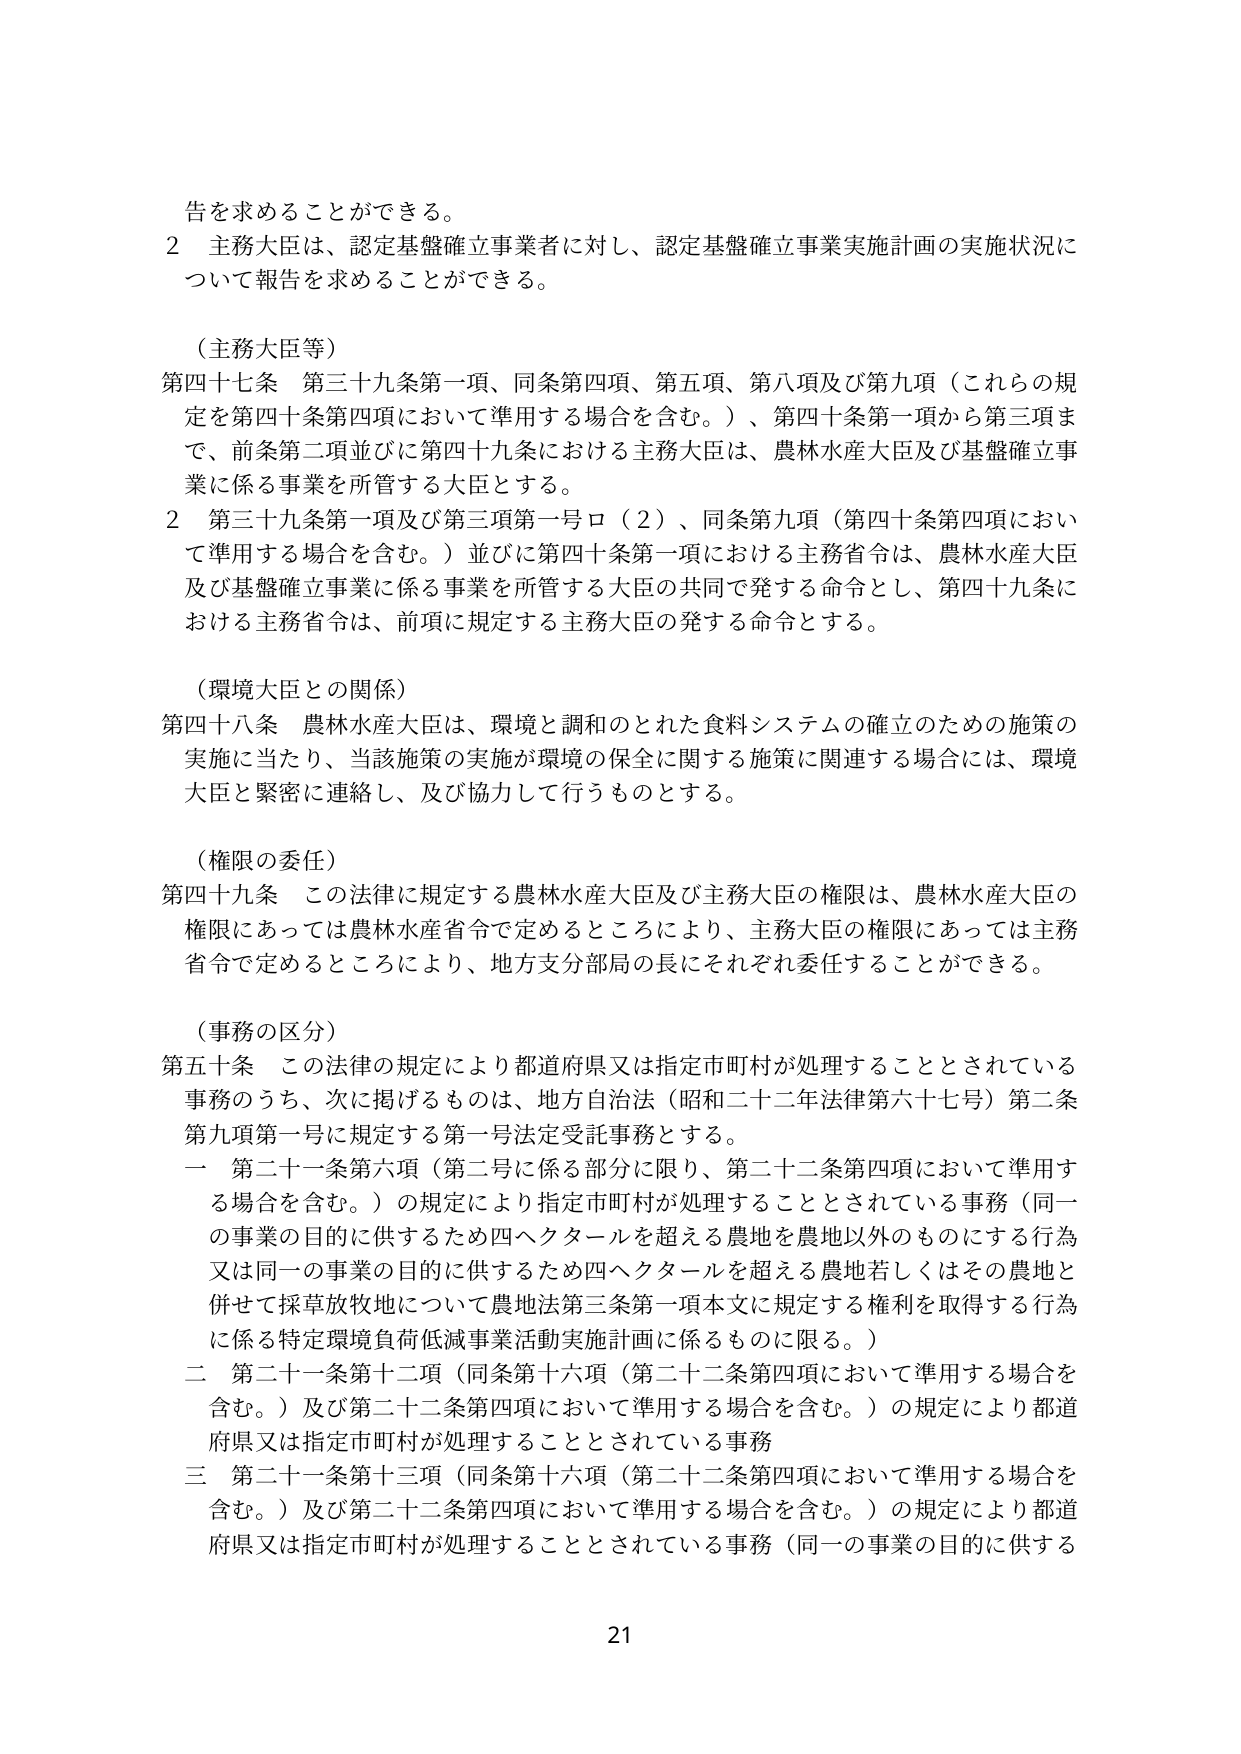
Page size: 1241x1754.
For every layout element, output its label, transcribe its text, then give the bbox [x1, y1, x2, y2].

text 第五十条 この法律の規定により都道府県又は指定市町村が処理することとされている事務のうち、次に掲げるものは、地方自治法（昭和二十二年法律第六十七号）第二条第九項第一号に規定する第一号法定受託事務とする。 [161, 1048, 1079, 1150]
text （事務の区分） [184, 1014, 1079, 1048]
text ２ 第三十九条第一項及び第三項第一号ロ（２）、同条第九項（第四十条第四項において準用する場合を含む。）並びに第四十条第一項における主務省令は、農林水産大臣及び基盤確立事業に係る事業を所管する大臣の共同で発する命令とし、第四十九条における主務省令は、前項に規定する主務大臣の発する命令とする。 [161, 501, 1079, 638]
text 第四十七条 第三十九条第一項、同条第四項、第五項、第八項及び第九項（これらの規定を第四十条第四項において準用する場合を含む。）、第四十条第一項から第三項まで、前条第二項並びに第四十九条における主務大臣は、農林水産大臣及び基盤確立事業に係る事業を所管する大臣とする。 [161, 364, 1079, 501]
text 第四十九条 この法律に規定する農林水産大臣及び主務大臣の権限は、農林水産大臣の権限にあっては農林水産省令で定めるところにより、主務大臣の権限にあっては主務省令で定めるところにより、地方支分部局の長にそれぞれ委任することができる。 [161, 877, 1079, 979]
text 一 第二十一条第六項（第二号に係る部分に限り、第二十二条第四項において準用する場合を含む。）の規定により指定市町村が処理することとされている事務（同一の事業の目的に供するため四ヘクタールを超える農地を農地以外のものにする行為又は同一の事業の目的に供するため四ヘクタールを超える農地若しくはその農地と併せて採草放牧地について農地法第三条第一項本文に規定する権利を取得する行為に係る特定環境負荷低減事業活動実施計画に係るものに限る。） [184, 1150, 1079, 1355]
text 第四十八条 農林水産大臣は、環境と調和のとれた食料システムの確立のための施策の実施に当たり、当該施策の実施が環境の保全に関する施策に関連する場合には、環境大臣と緊密に連絡し、及び協力して行うものとする。 [161, 706, 1079, 809]
text （環境大臣との関係） [184, 672, 1079, 706]
text （主務大臣等） [184, 330, 1079, 364]
text ２ 主務大臣は、認定基盤確立事業者に対し、認定基盤確立事業実施計画の実施状況について報告を求めることができる。 [161, 228, 1079, 296]
text （権限の委任） [184, 843, 1079, 877]
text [161, 194, 1079, 228]
text 二 第二十一条第十二項（同条第十六項（第二十二条第四項において準用する場合を含む。）及び第二十二条第四項において準用する場合を含む。）の規定により都道府県又は指定市町村が処理することとされている事務 [184, 1355, 1079, 1458]
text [184, 1458, 1079, 1560]
